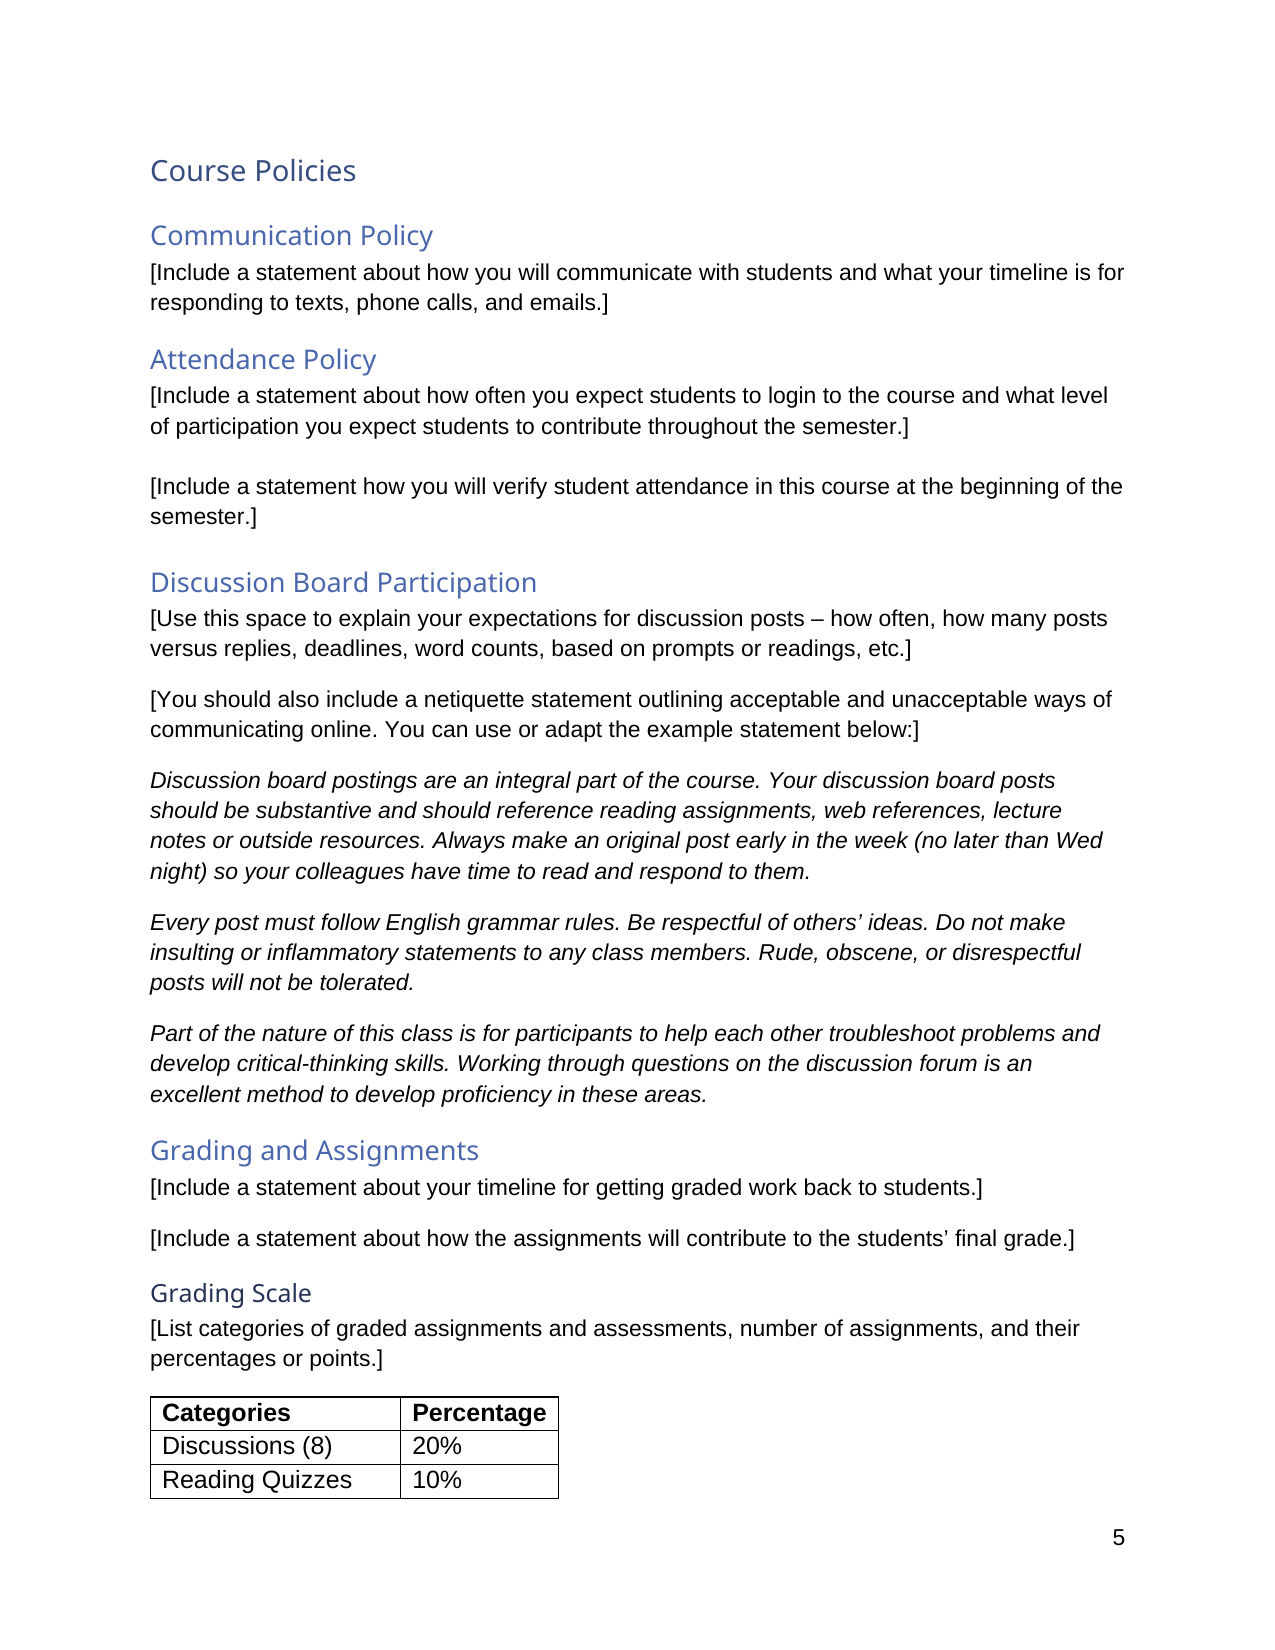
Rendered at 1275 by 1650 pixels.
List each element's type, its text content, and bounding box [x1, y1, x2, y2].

subtitle Grading and Assignments [150, 1132, 1125, 1168]
text Every post must follow English grammar rules. Be respectful of others’ ideas. Do not make insulting or inflammatory statements to any class members. Rude, obscene, or disrespectful posts will not be tolerated. [150, 909, 1125, 995]
subtitle Communication Policy [150, 216, 1125, 253]
subtitle Attendance Policy [150, 340, 1125, 377]
text [You should also include a netiquette statement outlining acceptable and unacceptable ways of communicating online. You can use or adapt the example statement below:] [150, 686, 1125, 742]
text [Include a statement about your timeline for getting graded work back to students.] [150, 1174, 1125, 1200]
table_cell 20% [401, 1431, 558, 1464]
subtitle Course Policies [150, 150, 1125, 190]
table_cell 10% [401, 1465, 558, 1497]
text [List categories of graded assignments and assessments, number of assignments, and their percentages or points.] [150, 1315, 1125, 1372]
table_header Percentage [401, 1398, 558, 1430]
text [Include a statement about how often you expect students to login to the course and what level of participation you expect students to contribute throughout the semester.] [150, 382, 1125, 439]
table_cell Discussions (8) [151, 1431, 400, 1464]
table_cell Reading Quizzes (4) [151, 1465, 400, 1497]
subtitle Grading Scale [150, 1276, 1125, 1310]
text Part of the nature of this class is for participants to help each other troubleshoot problems and develop critical-thinking skills. Working through questions on the discussion forum is an excellent method to develop proficiency in these areas. [150, 1020, 1125, 1107]
table_header Categories [151, 1398, 400, 1430]
text Discussion Board Participation [Use this space to explain your expectations for discussion posts – how often, how many posts versus replies, deadlines, word counts, based on prompts or readings, etc.] [150, 564, 1125, 661]
text [Include a statement how you will verify student attendance in this course at the beginning of the semester.] [150, 473, 1125, 530]
text [Include a statement about how the assignments will contribute to the students’ final grade.] [150, 1225, 1125, 1251]
text Discussion board postings are an integral part of the course. Your discussion board posts should be substantive and should reference reading assignments, web references, lecture notes or outside resources. Always make an original post early in the week (no later than Wed night) so your colleagues have time to read and respond to them. [150, 767, 1125, 884]
text [Include a statement about how you will communicate with students and what your timeline is for responding to texts, phone calls, and emails.] [150, 259, 1125, 315]
